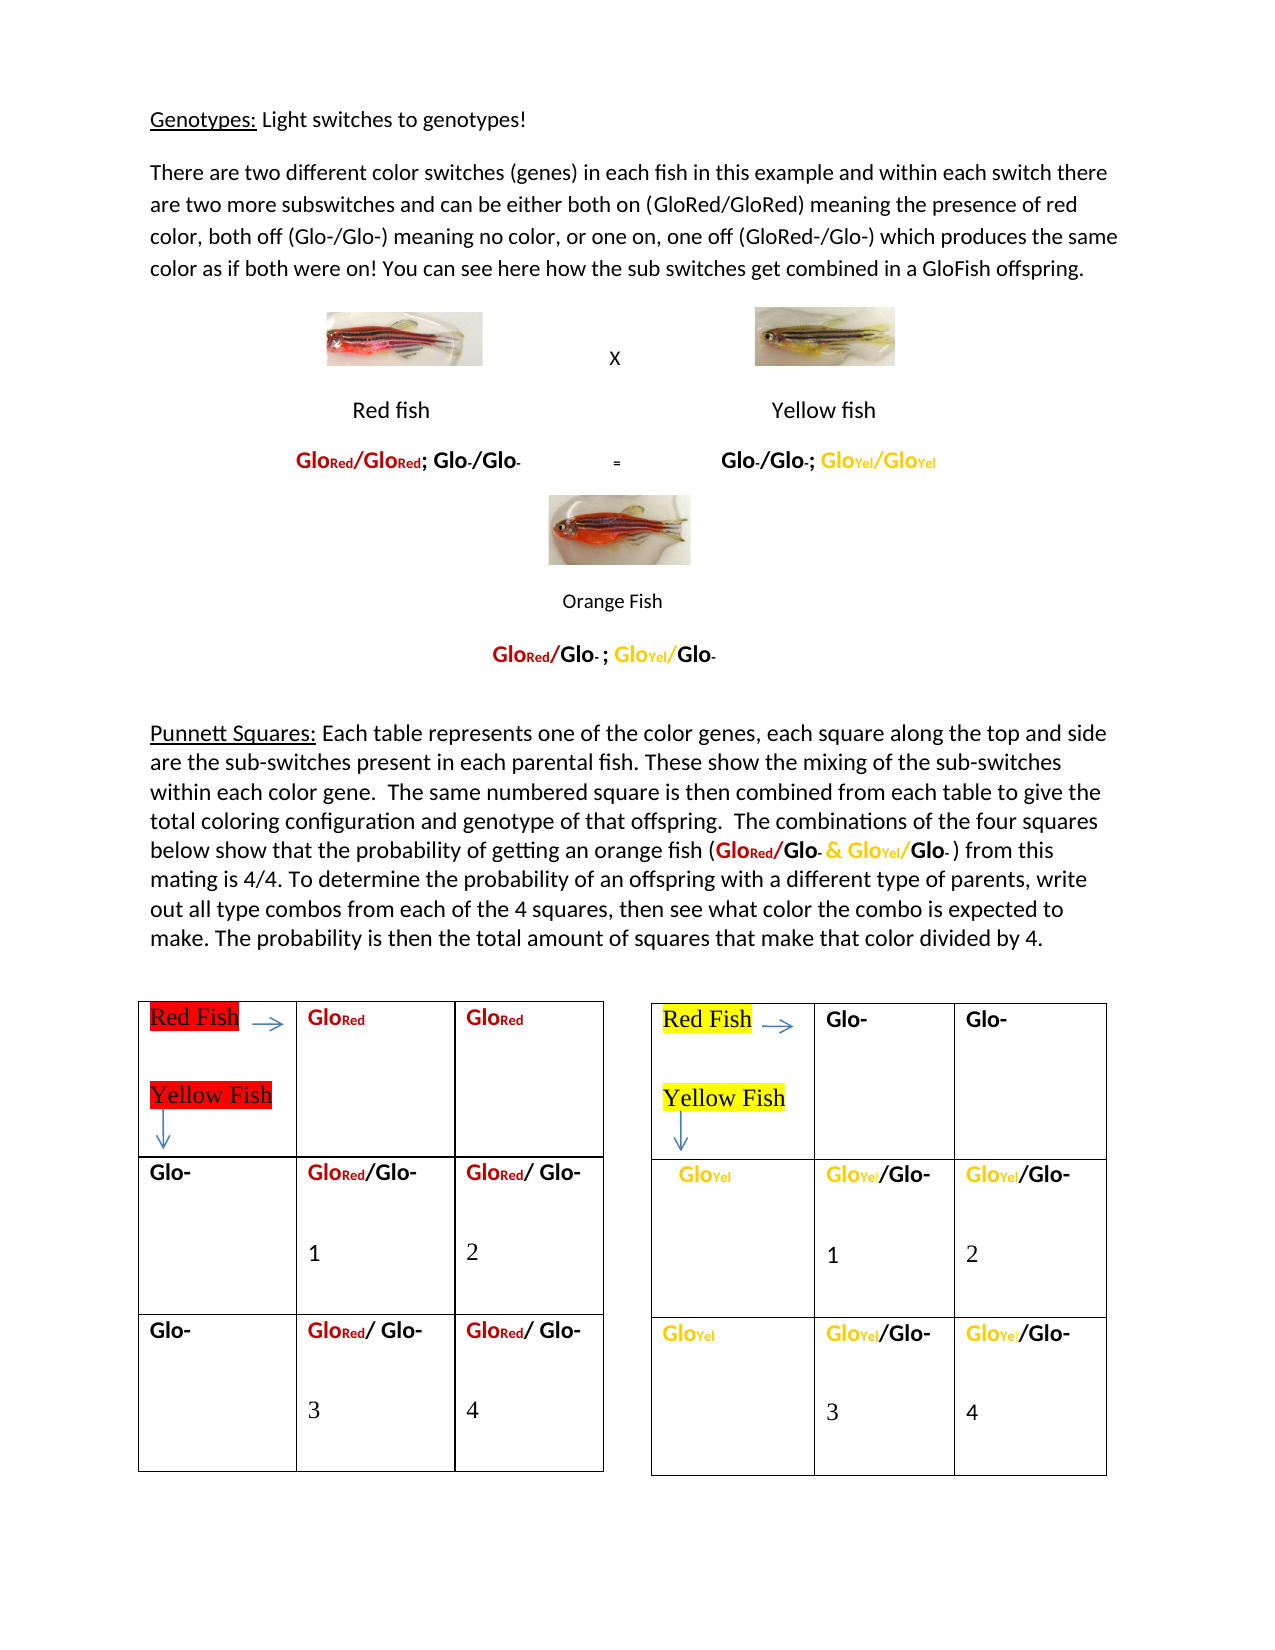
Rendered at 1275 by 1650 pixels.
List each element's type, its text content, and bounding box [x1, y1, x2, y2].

picture [548, 495, 691, 565]
table_cell GloYel [652, 1160, 814, 1317]
table_cell GloYel [652, 1318, 814, 1475]
table_header Glo- [815, 1004, 954, 1158]
text Punnett Squares: Each table represents one of the color genes, each square along the top and side are the sub-switches present in each parental fish. These show the mixing of the sub-switches within each color gene. The same numbered square is then combined from each table to give the total coloring configuration and genotype of that offspring. The combinations of the four squares below show that the probability of getting an orange fish (GloRed/Glo- & GloYel/Glo- ) from this mating is 4/4. To determine the probability of an offspring with a different type of parents, write out all type combos from each of the 4 squares, then see what color the combo is expected to make. The probability is then the total amount of squares that make that color divided by 4. [150, 718, 1125, 952]
table_cell GloYel/Glo- 4 [955, 1318, 1106, 1475]
table_cell GloYel/Glo- 2 [955, 1160, 1106, 1317]
text There are two different color switches (genes) in each fish in this example and within each switch there are two more subswitches and can be either both on (GloRed/GloRed) meaning the presence of red color, both off (Glo-/Glo-) meaning no color, or one on, one off (GloRed-/Glo-) which produces the same color as if both were on! You can see here how the sub switches get combined in a GloFish offspring. [150, 158, 1125, 283]
table_cell GloYel/Glo- 1 [815, 1160, 954, 1317]
text Genotypes: Light switches to genotypes! [150, 105, 1125, 133]
table_header Glo- [955, 1004, 1106, 1158]
table_header Red Fish Yellow Fish [652, 1004, 814, 1158]
picture [326, 312, 483, 366]
text GloRed/Glo- ; GloYel/Glo- [150, 639, 1125, 668]
table_cell Glo- [139, 1315, 296, 1471]
table_cell GloRed/ Glo- 3 [297, 1315, 454, 1471]
text GloRed/GloRed; Glo-/Glo- = Glo-/Glo-; GloYel/GloYel [150, 445, 1125, 474]
table_header GloRed [456, 1002, 603, 1156]
table_cell Glo- [139, 1158, 296, 1314]
table_cell GloRed/Glo- 1 [297, 1158, 454, 1314]
table_header GloRed [297, 1002, 454, 1156]
table_header Red Fish Yellow Fish [139, 1002, 296, 1156]
table_cell GloYel/Glo- 3 [815, 1318, 954, 1475]
text Red fish Yellow fish [150, 395, 1125, 424]
text Orange Fish [150, 589, 1125, 614]
picture [754, 307, 896, 366]
table_cell GloRed/ Glo- 4 [456, 1315, 603, 1471]
table_cell GloRed/ Glo- 2 [456, 1158, 603, 1314]
